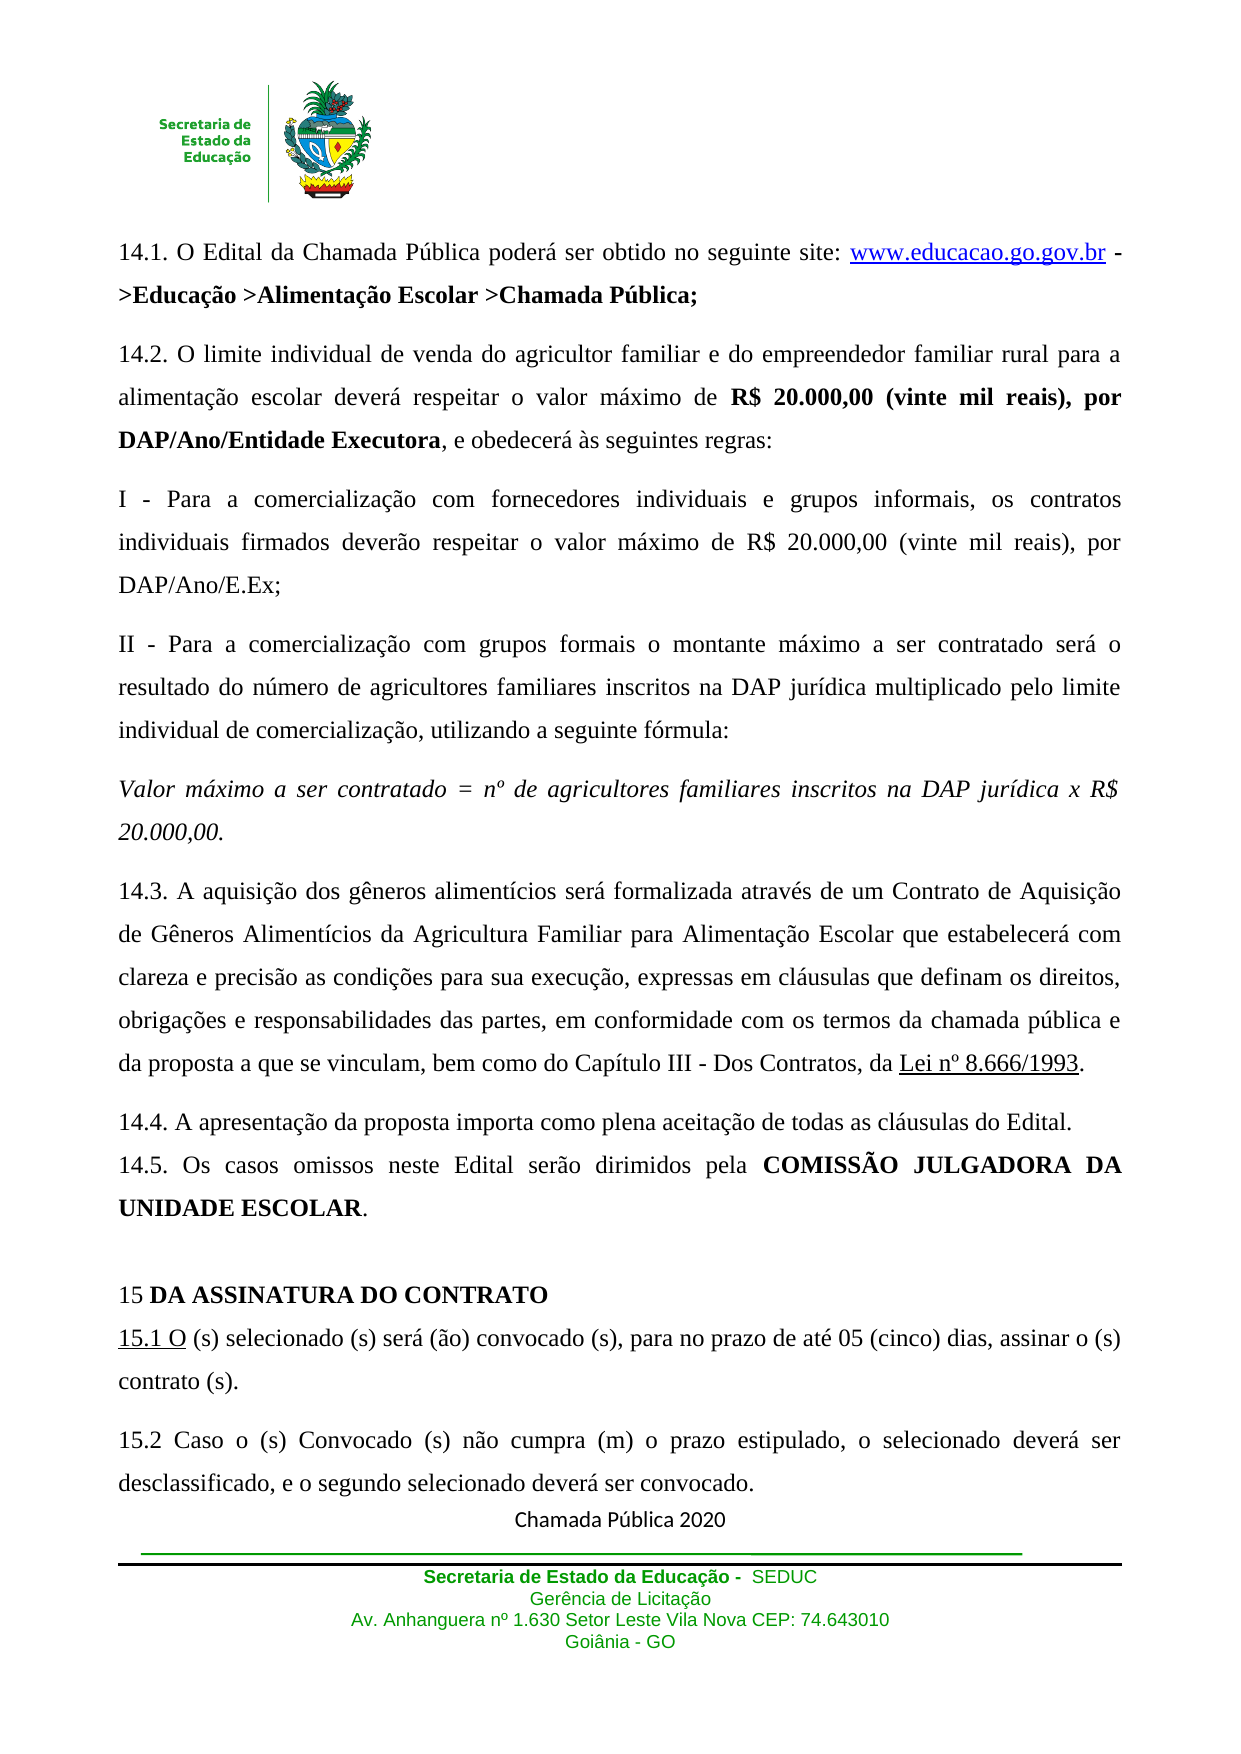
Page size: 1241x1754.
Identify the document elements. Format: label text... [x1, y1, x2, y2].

text 14.5. Os casos omissos neste Edital serão dirimidos pela COMISSÃO JULGADORA DA UNIDADE ESCOLAR. [118, 1150, 1122, 1222]
text Valor máximo a ser contratado = nº de agricultores familiares inscritos na DAP jurídica x R$ 20.000,00. [118, 774, 1122, 846]
text I - Para a comercialização com fornecedores individuais e grupos informais, os contratos individuais firmados deverão respeitar o valor máximo de R$ 20.000,00 (vinte mil reais), por DAP/Ano/E.Ex; [118, 484, 1122, 599]
text II - Para a comercialização com grupos formais o montante máximo a ser contratado será o resultado do número de agricultores familiares inscritos na DAP jurídica multiplicado pelo limite individual de comercialização, utilizando a seguinte fórmula: [118, 629, 1122, 744]
text 14.4. A apresentação da proposta importa como plena aceitação de todas as cláusulas do Edital. [118, 1107, 1122, 1136]
picture [118, 73, 412, 210]
text 14.3. A aquisição dos gêneros alimentícios será formalizada através de um Contrato de Aquisição de Gêneros Alimentícios da Agricultura Familiar para Alimentação Escolar que estabelecerá com clareza e precisão as condições para sua execução, expressas em cláusulas que definam os direitos, obrigações e responsabilidades das partes, em conformidade com os termos da chamada pública e da proposta a que se vinculam, bem como do Capítulo III - Dos Contratos, da Lei nº 8.666/1993. [118, 876, 1122, 1077]
text 15.1 O (s) selecionado (s) será (ão) convocado (s), para no prazo de até 05 (cinco) dias, assinar o (s) contrato (s). [118, 1323, 1122, 1395]
text 15 DA ASSINATURA DO CONTRATO [118, 1280, 1122, 1308]
text 14.1. O Edital da Chamada Pública poderá ser obtido no seguinte site: www.educacao.go.gov.br ->Educação >Alimentação Escolar >Chamada Pública; [118, 237, 1122, 309]
text 15.2 Caso o (s) Convocado (s) não cumpra (m) o prazo estipulado, o selecionado deverá ser desclassificado, e o segundo selecionado deverá ser convocado. [118, 1425, 1122, 1497]
text 14.2. O limite individual de venda do agricultor familiar e do empreendedor familiar rural para a alimentação escolar deverá respeitar o valor máximo de R$ 20.000,00 (vinte mil reais), por DAP/Ano/Entidade Executora, e obedecerá às seguintes regras: [118, 339, 1122, 454]
